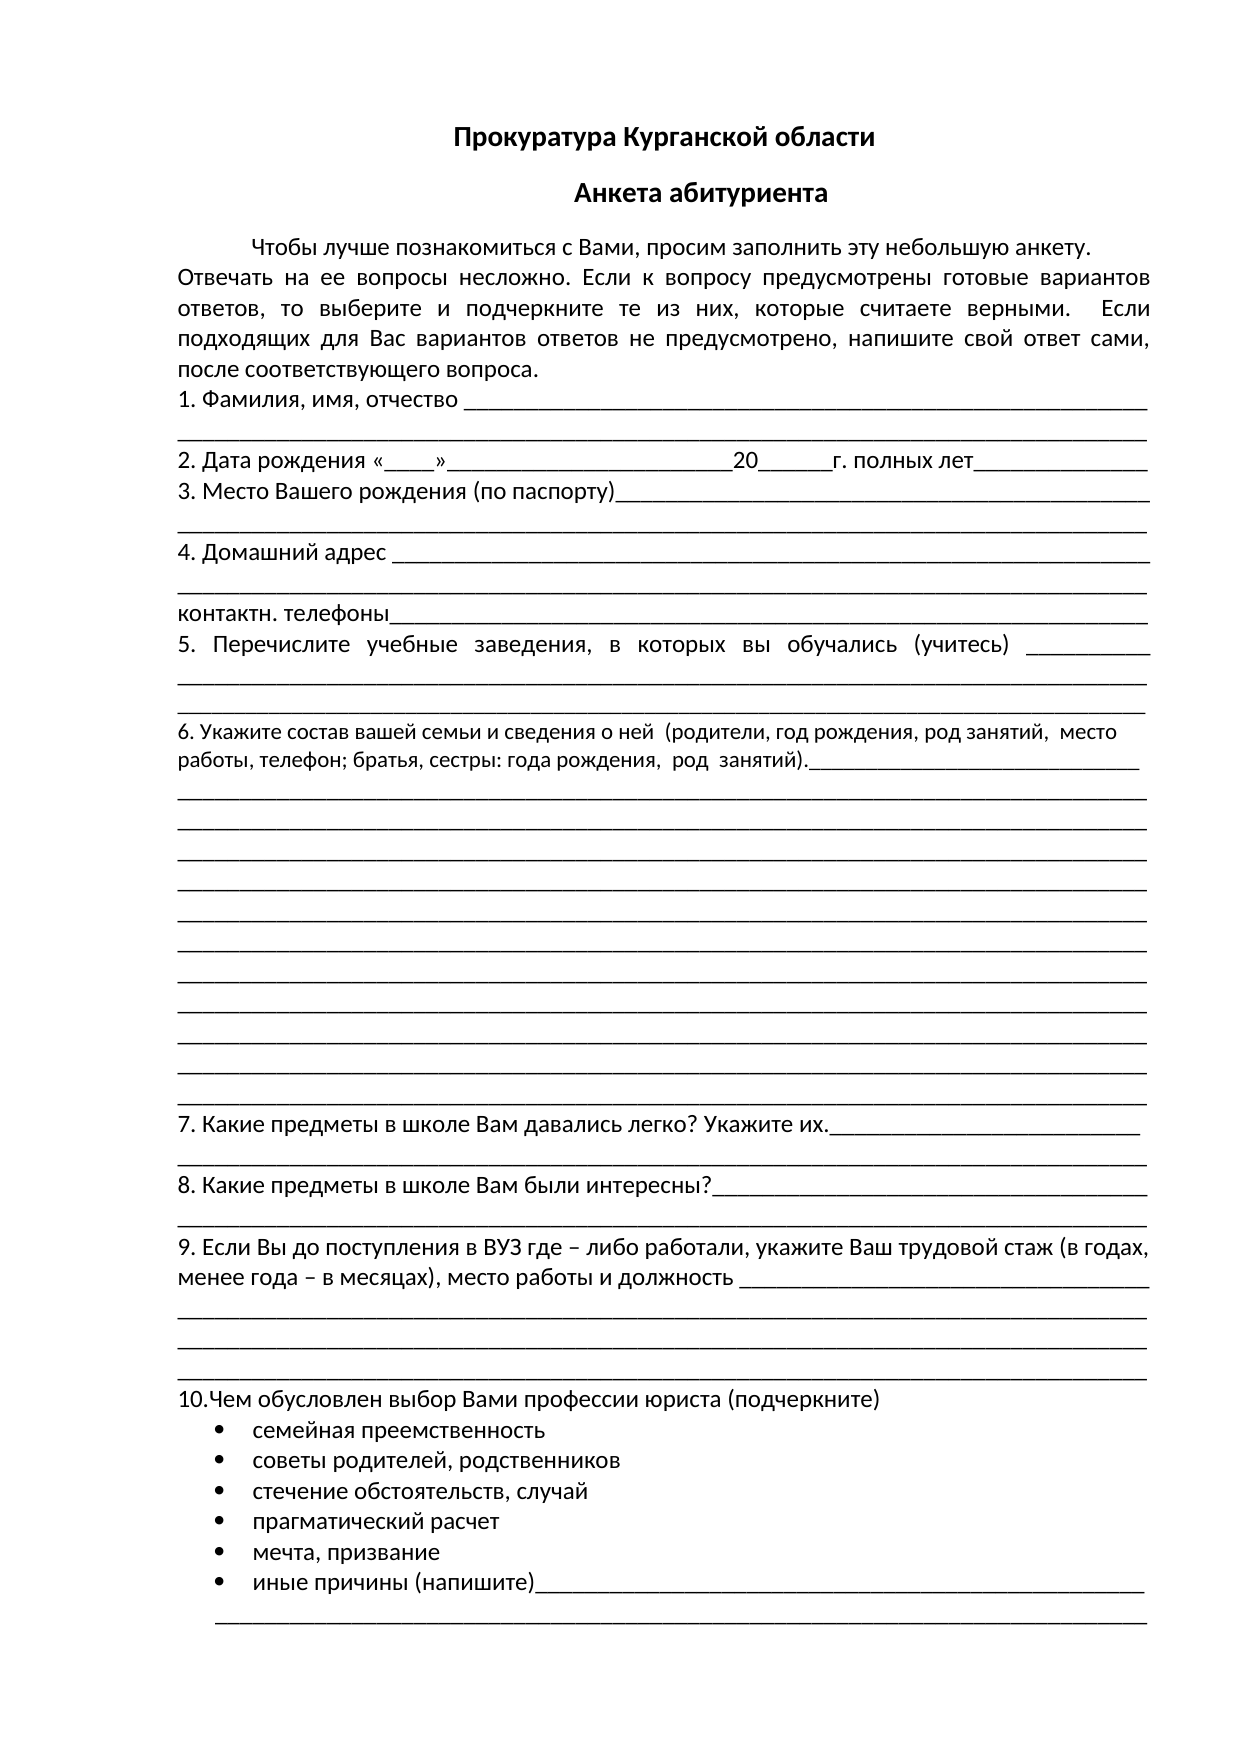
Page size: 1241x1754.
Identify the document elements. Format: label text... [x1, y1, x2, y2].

list мечта, призвание [215, 1536, 1152, 1566]
text контактн. телефоны_____________________________________________________________ [177, 597, 1152, 628]
text ______________________________________________________________________________ [177, 567, 1152, 597]
list советы родителей, родственников [215, 1444, 1152, 1475]
text 1. Фамилия, имя, отчество _______________________________________________________ [177, 384, 1152, 414]
text ___________________________________________________________________________ [215, 1597, 1152, 1627]
text _____________________________________________________________________________________6. Укажите состав вашей семьи и сведения о ней (родители, год рождения, род занятий, место работы, телефон; братья, сестры: года рождения, род занятий)._____________________________ [177, 689, 1152, 773]
text ______________________________________________________________________________ [177, 1139, 1152, 1170]
text 2. Дата рождения «____»_______________________20______г. полных лет______________ [177, 445, 1152, 475]
text ________________________________________________________________________________________________________________________________________________________________________________________________________________________________________________________________________________________________________________________________________________________________________________________________________________________________________________________________________________________________________________________________________________________________________________________________________________________________________________ [177, 864, 1152, 1109]
list стечение обстоятельств, случай [215, 1475, 1152, 1505]
text ______________________________________________________________________________ [177, 1200, 1152, 1231]
text 8. Какие предметы в школе Вам были интересны?___________________________________ [177, 1170, 1152, 1200]
text 4. Домашний адрес _____________________________________________________________ [177, 536, 1152, 567]
text Прокуратура Курганской области [177, 118, 1152, 154]
list прагматический расчет [215, 1505, 1152, 1536]
text 10.Чем обусловлен выбор Вами профессии юриста (подчеркните) [177, 1383, 1152, 1414]
text ______________________________________________________________________________ [177, 414, 1152, 445]
text 7. Какие предметы в школе Вам давались легко? Укажите их._________________________ [177, 1109, 1152, 1139]
text 9. Если Вы до поступления в ВУЗ где – либо работали, укажите Ваш трудовой стаж (в годах, менее года – в месяцах), место работы и должность _________________________________ [177, 1231, 1152, 1292]
text Чтобы лучше познакомиться с Вами, просим заполнить эту небольшую анкету. [177, 231, 1152, 262]
text __________________________________________________________________________________________________________________________________________________________________________________________________________________________________________ [177, 1292, 1152, 1383]
list семейная преемственность [215, 1414, 1152, 1444]
text Анкета абитуриента [177, 174, 1152, 210]
list иные причины (напишите)_________________________________________________ [215, 1566, 1152, 1597]
text __________________________________________________________________________________________________________________________________________________________________________________________________________________________________________ [177, 773, 1152, 864]
text 3. Место Вашего рождения (по паспорту)___________________________________________ ______________________________________________________________________________ [177, 475, 1152, 536]
text 5. Перечислите учебные заведения, в которых вы обучались (учитесь) __________ ______________________________________________________________________________ [177, 628, 1152, 689]
text Отвечать на ее вопросы несложно. Если к вопросу предусмотрены готовые вариантов ответов, то выберите и подчеркните те из них, которые считаете верными. Если подходящих для Вас вариантов ответов не предусмотрено, напишите свой ответ сами, после соответствующего вопроса. [177, 262, 1152, 384]
